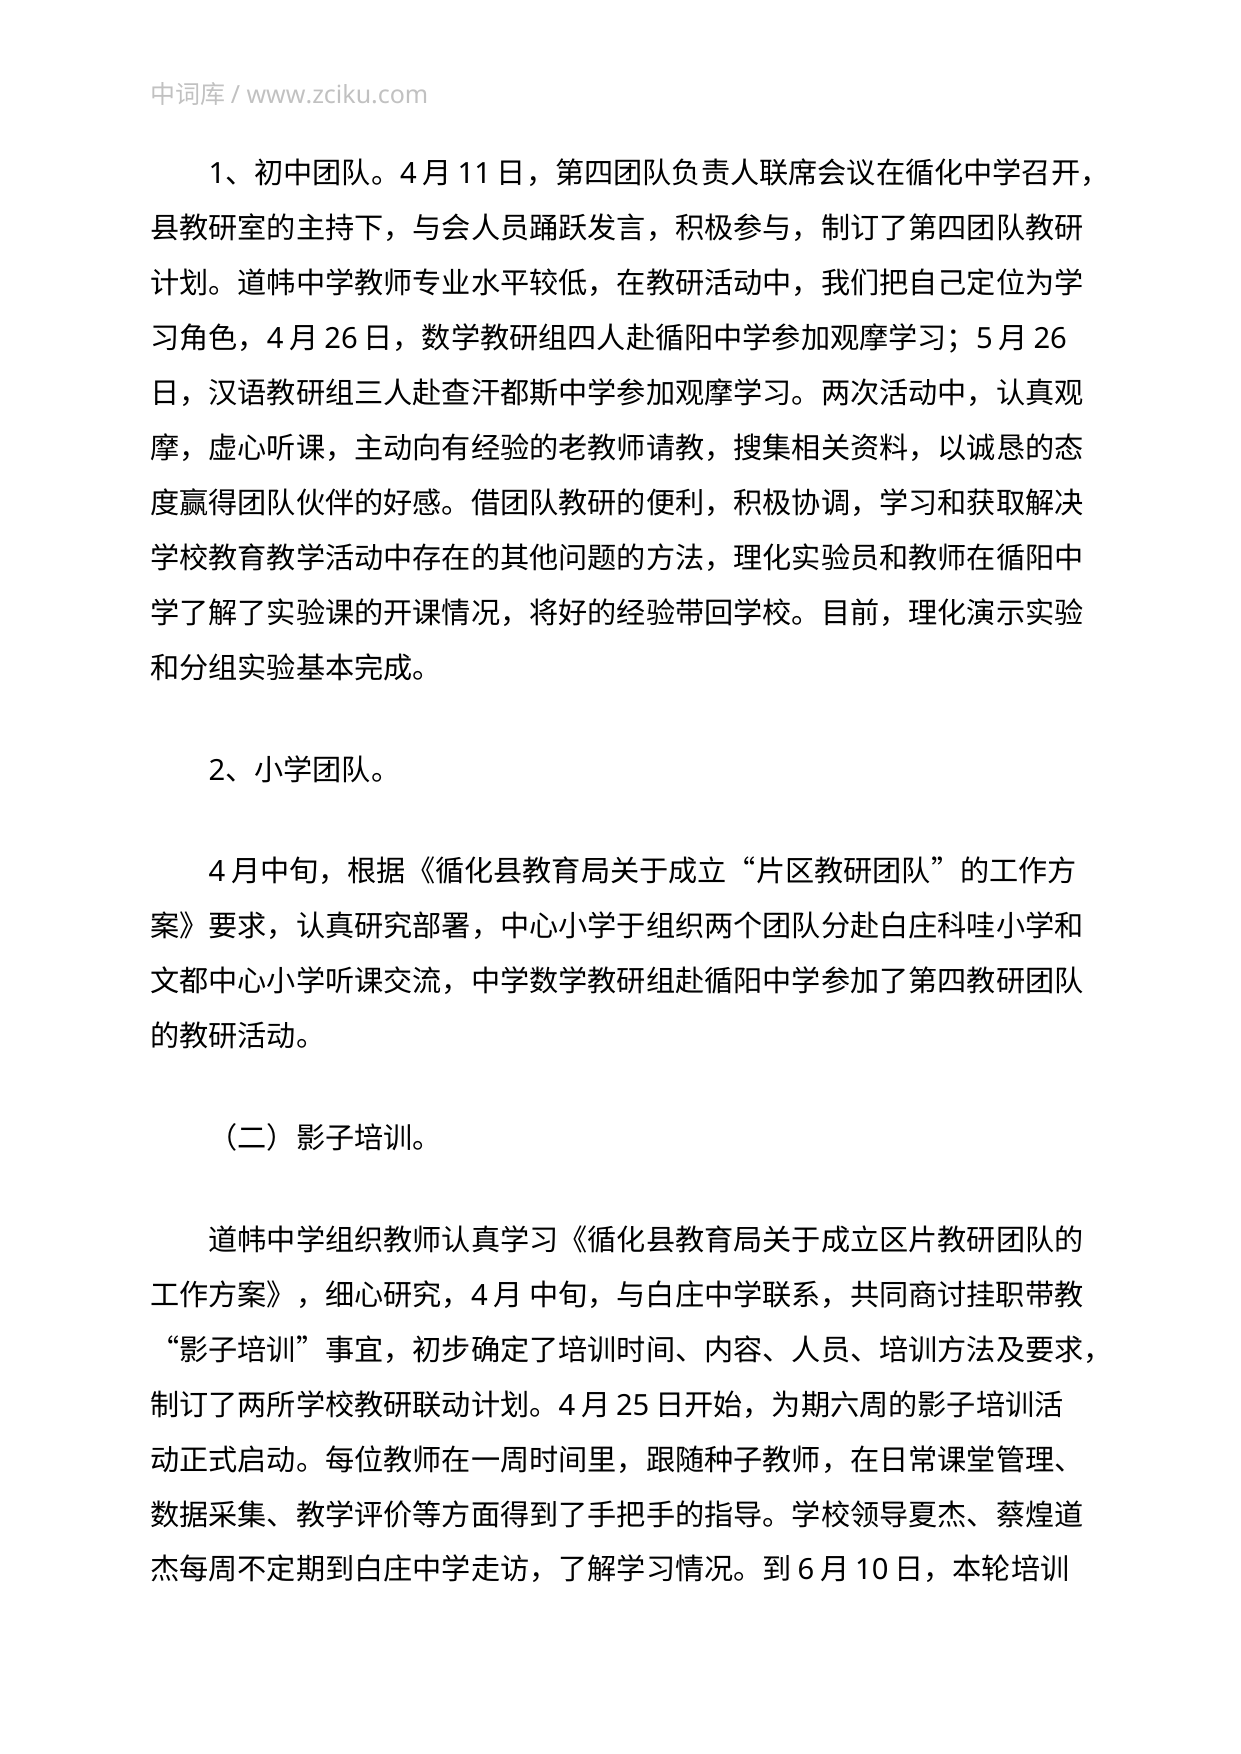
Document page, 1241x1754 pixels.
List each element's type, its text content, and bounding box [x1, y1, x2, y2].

text 4月中旬，根据《循化县教育局关于成立“片区教研团队”的工作方案》要求，认真研究部署，中心小学于组织两个团队分赴白庄科哇小学和文都中心小学听课交流，中学数学教研组赴循阳中学参加了第四教研团队的教研活动。 [150, 848, 1090, 1055]
text 1、初中团队。4月11日，第四团队负责人联席会议在循化中学召开，县教研室的主持下，与会人员踊跃发言，积极参与，制订了第四团队教研计划。道帏中学教师专业水平较低，在教研活动中，我们把自己定位为学习角色，4月26日，数学教研组四人赴循阳中学参加观摩学习；5月26日，汉语教研组三人赴查汗都斯中学参加观摩学习。两次活动中，认真观摩，虚心听课，主动向有经验的老教师请教，搜集相关资料，以诚恳的态度赢得团队伙伴的好感。借团队教研的便利，积极协调，学习和获取解决学校教育教学活动中存在的其他问题的方法，理化实验员和教师在循阳中学了解了实验课的开课情况，将好的经验带回学校。目前，理化演示实验和分组实验基本完成。 [150, 150, 1090, 687]
text （二）影子培训。 [150, 1114, 1090, 1157]
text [150, 1216, 1090, 1588]
text 2、小学团队。 [150, 746, 1090, 788]
